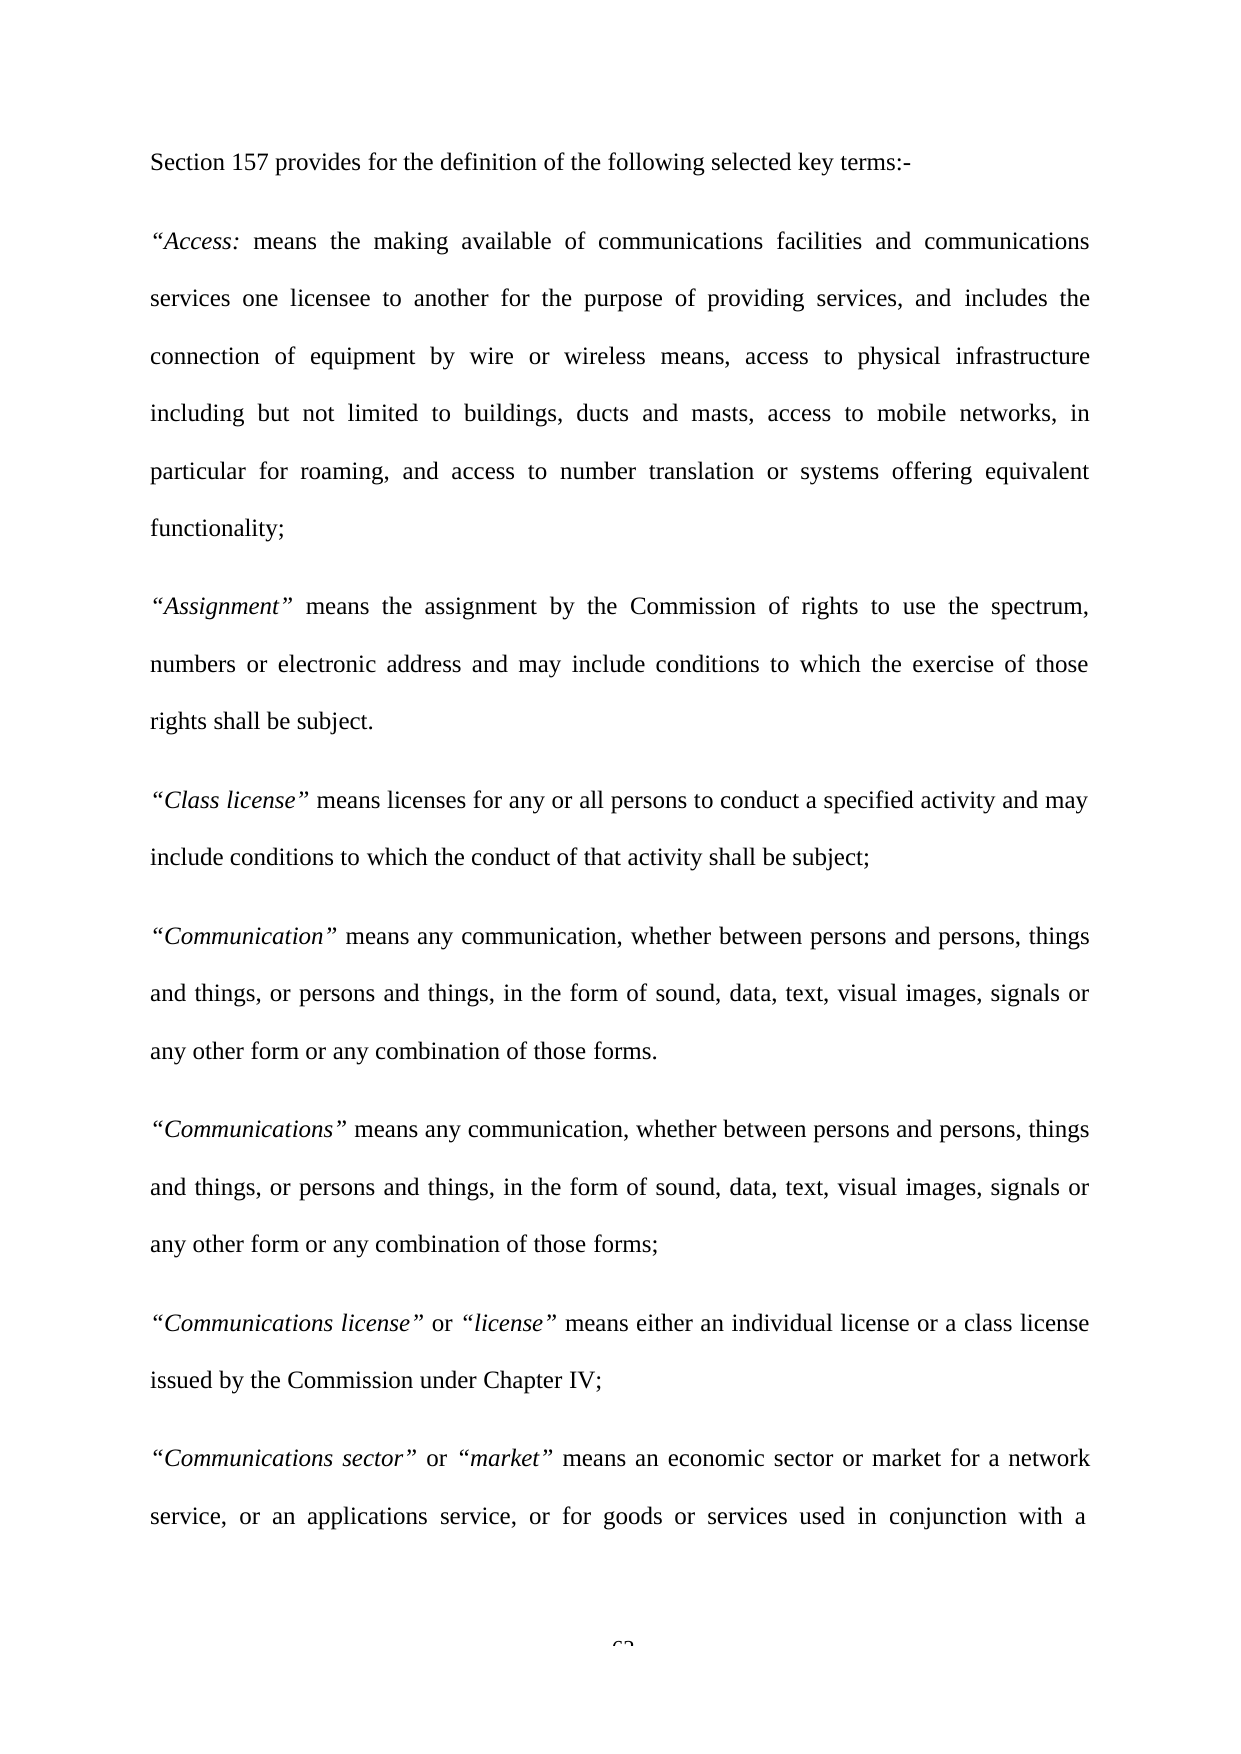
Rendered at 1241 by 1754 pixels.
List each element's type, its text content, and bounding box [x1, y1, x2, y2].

text “Assignment” means the assignment by the Commission of rights to use the spectrum, numbers or electronic address and may include conditions to which the exercise of those rights shall be subject. [150, 591, 1089, 735]
text “Communications license” or “license” means either an individual license or a class license issued by the Commission under Chapter IV; [150, 1308, 1090, 1394]
text “Access: means the making available of communications facilities and communications services one licensee to another for the purpose of providing services, and includes the connection of equipment by wire or wireless means, access to physical infrastructure including but not limited to buildings, ducts and masts, access to mobile networks, in particular for roaming, and access to number translation or systems offering equivalent functionality; [150, 226, 1090, 542]
text Section 157 provides for the definition of the following selected key terms:- [150, 147, 1103, 176]
text “Communication” means any communication, whether between persons and persons, things and things, or persons and things, in the form of sound, data, text, visual images, signals or any other form or any combination of those forms. [150, 921, 1091, 1065]
text “Communications” means any communication, whether between persons and persons, things and things, or persons and things, in the form of sound, data, text, visual images, signals or any other form or any combination of those forms; [150, 1114, 1090, 1258]
text “Communications sector” or “market” means an economic sector or market for a network service, or an applications service, or for goods or services used in conjunction with a [150, 1443, 1091, 1529]
text “Class license” means licenses for any or all persons to conduct a specified activity and may include conditions to which the conduct of that activity shall be subject; [150, 785, 1090, 871]
